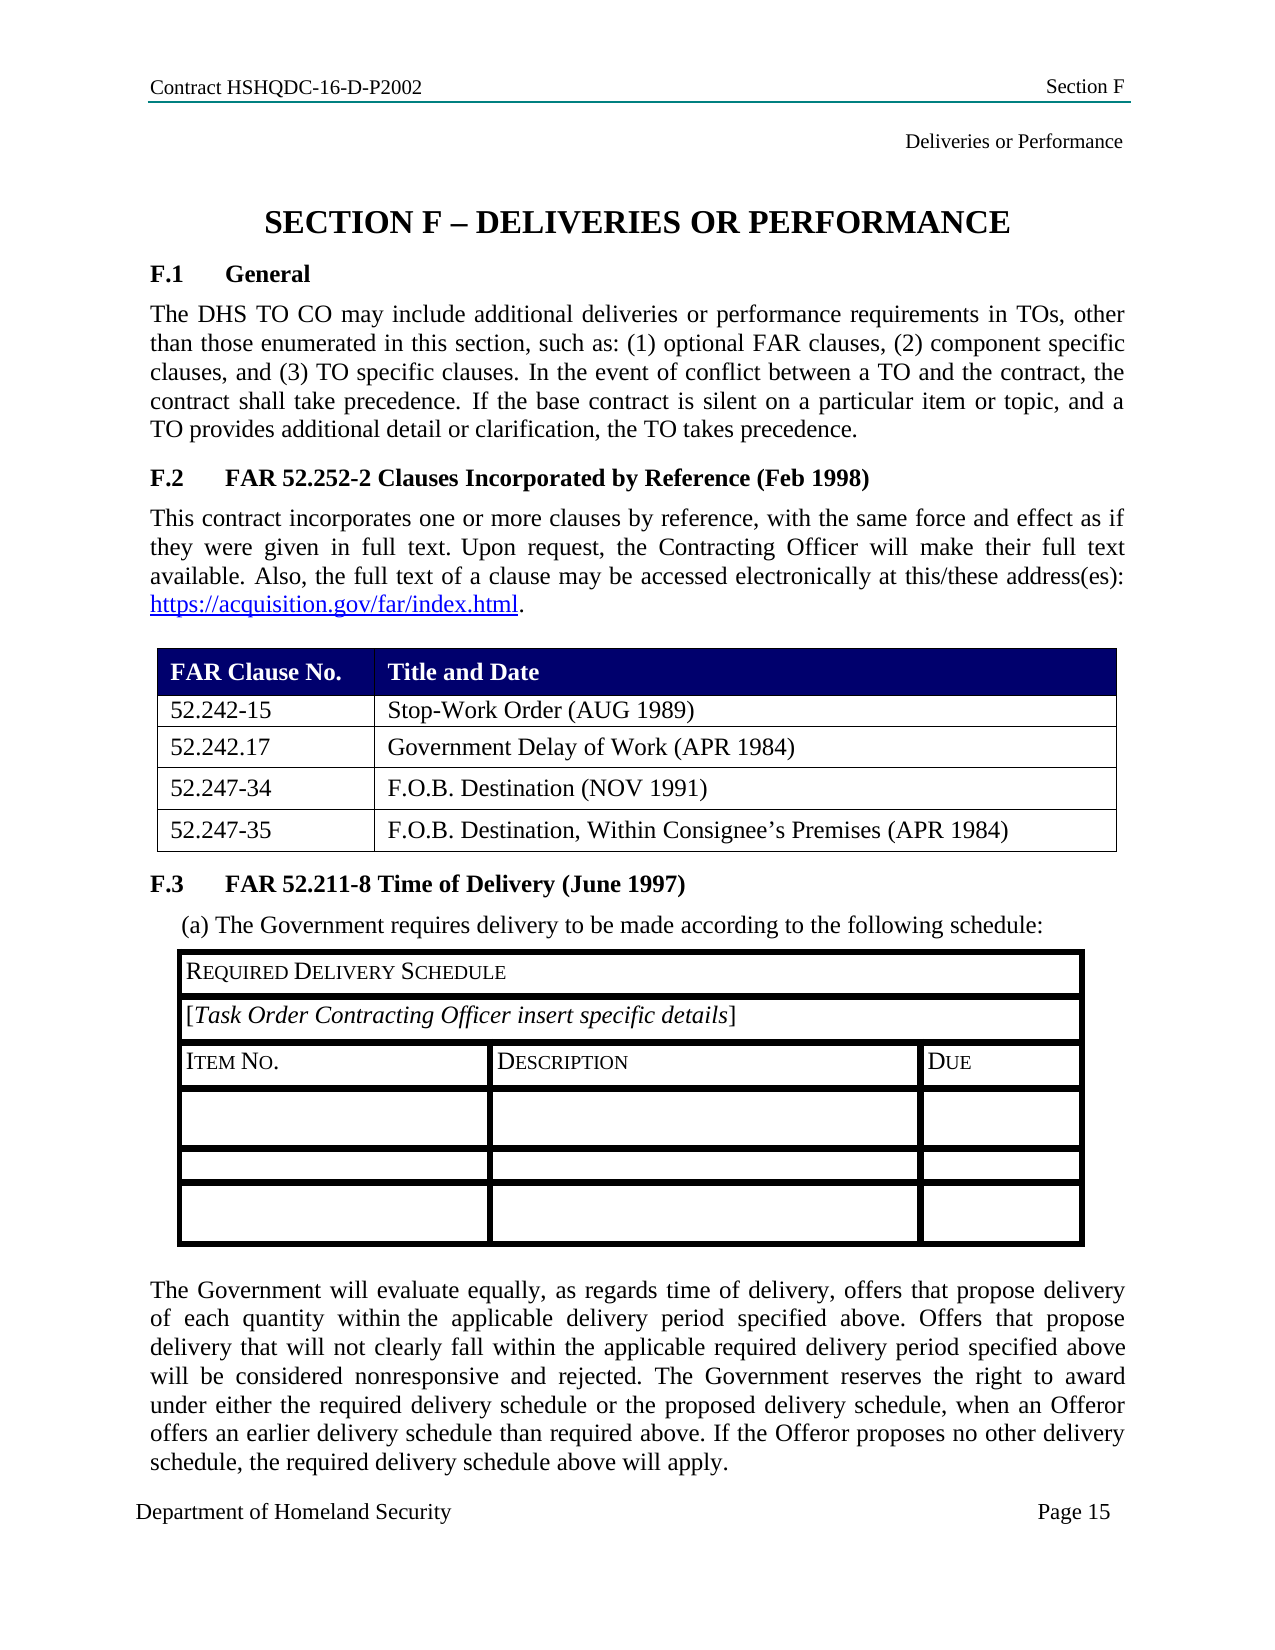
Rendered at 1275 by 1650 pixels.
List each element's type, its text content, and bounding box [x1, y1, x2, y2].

table_cell 52.247-34 [158, 768, 374, 809]
table_header Title and Date [375, 649, 1116, 695]
table_cell DUE [924, 1046, 1079, 1085]
table_cell [493, 1152, 917, 1179]
table_header FAR Clause No. [158, 649, 374, 695]
list The Government requires delivery to be made according to the following schedule: [181, 910, 1139, 939]
table_cell Stop-Work Order (AUG 1989) [375, 696, 1116, 726]
table_cell [Task Order Contracting Officer insert specific details] [182, 1000, 1079, 1039]
text This contract incorporates one or more clauses by reference, with the same force and effect as if they were given in full text. Upon request, the Contracting Officer will make their full text available. Also, the full text of a clause may be accessed electronically at this/these address(es): https://acquisition.gov/far/index.html. [150, 503, 1125, 618]
table_cell F.O.B. Destination, Within Consignee’s Premises (APR 1984) [375, 810, 1116, 851]
table_cell DESCRIPTION [493, 1046, 917, 1085]
table_cell 52.242-15 [158, 696, 374, 726]
table_cell [924, 1186, 1079, 1241]
table_cell Government Delay of Work (APR 1984) [375, 727, 1116, 767]
table_cell F.O.B. Destination (NOV 1991) [375, 768, 1116, 809]
subtitle General [150, 259, 1139, 288]
table_cell 52.242.17 [158, 727, 374, 767]
table_cell [182, 1092, 487, 1145]
table_header REQUIRED DELIVERY SCHEDULE [182, 955, 1079, 993]
table_cell [182, 1152, 487, 1179]
table_cell [182, 1186, 487, 1241]
table_cell [493, 1186, 917, 1241]
table_cell 52.247-35 [158, 810, 374, 851]
text The Government will evaluate equally, as regards time of delivery, offers that propose delivery of each quantity within the applicable delivery period specified above. Offers that propose delivery that will not clearly fall within the applicable required delivery period specified above will be considered nonresponsive and rejected. The Government reserves the right to award under either the required delivery schedule or the proposed delivery schedule, when an Offeror offers an earlier delivery schedule than required above. If the Offeror proposes no other delivery schedule, the required delivery schedule above will apply. [150, 1275, 1126, 1476]
table_cell [924, 1152, 1079, 1179]
subtitle FAR 52.252-2 Clauses Incorporated by Reference (Feb 1998) [150, 463, 1139, 491]
table_cell [924, 1092, 1079, 1145]
table_cell [493, 1092, 917, 1145]
text Deliveries or Performance [150, 129, 1139, 153]
subtitle FAR 52.211-8 Time of Delivery (June 1997) [150, 869, 1139, 898]
text The DHS TO CO may include additional deliveries or performance requirements in TOs, other than those enumerated in this section, such as: (1) optional FAR clauses, (2) component specific clauses, and (3) TO specific clauses. In the event of conflict between a TO and the contract, the contract shall take precedence. If the base contract is silent on a particular item or topic, and a TO provides additional detail or clarification, the TO takes precedence. [150, 299, 1125, 443]
subtitle SECTION F – DELIVERIES OR PERFORMANCE [135, 202, 1139, 240]
table_cell ITEM NO. [182, 1046, 487, 1085]
